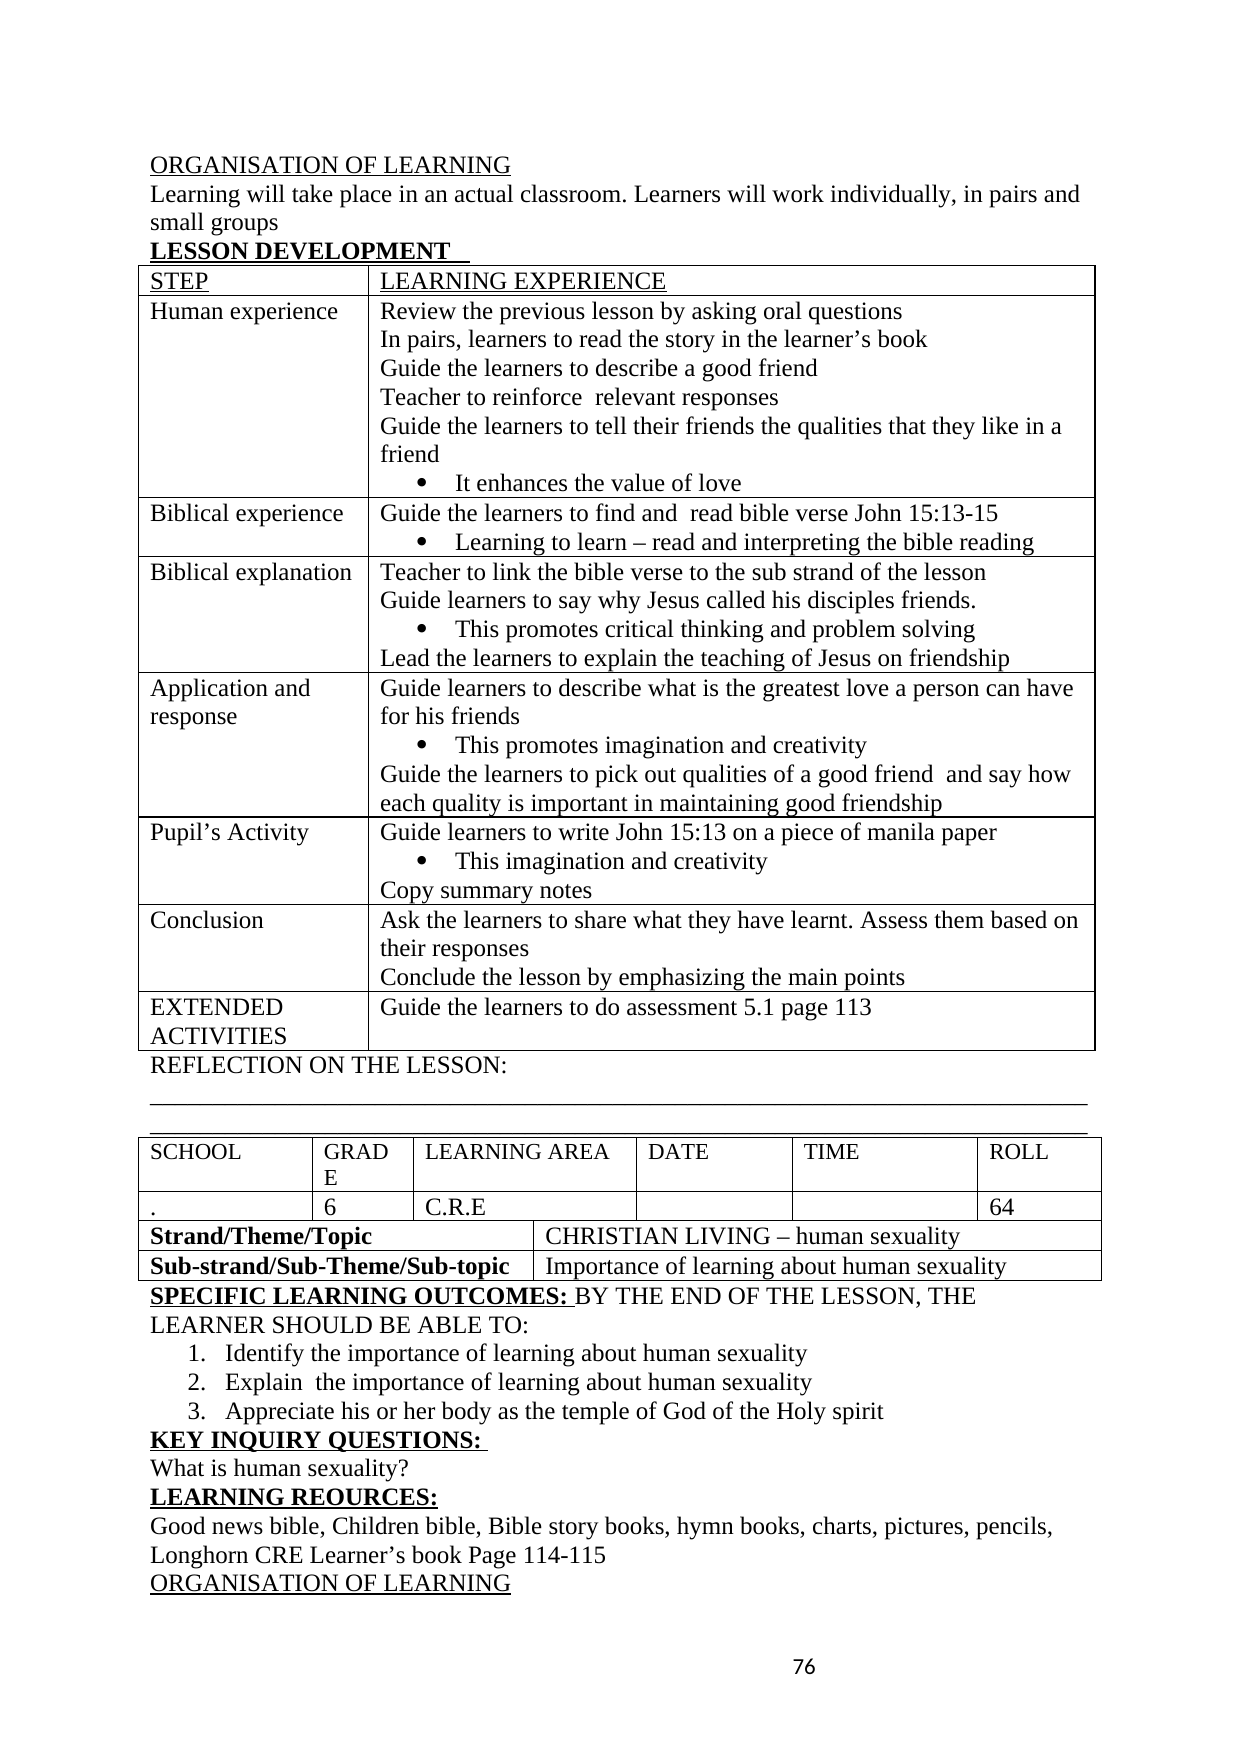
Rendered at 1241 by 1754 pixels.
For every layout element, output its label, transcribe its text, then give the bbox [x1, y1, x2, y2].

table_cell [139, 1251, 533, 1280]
text What is human sexuality? [150, 1453, 1090, 1482]
text ORGANISATION OF LEARNING [150, 1568, 1090, 1597]
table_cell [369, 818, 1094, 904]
text KEY INQUIRY QUESTIONS: [150, 1425, 1090, 1453]
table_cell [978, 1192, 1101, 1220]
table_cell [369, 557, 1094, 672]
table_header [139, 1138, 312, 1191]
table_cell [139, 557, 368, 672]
text ______________________________________________________________________________________________________________________________________________________ [150, 1079, 1090, 1137]
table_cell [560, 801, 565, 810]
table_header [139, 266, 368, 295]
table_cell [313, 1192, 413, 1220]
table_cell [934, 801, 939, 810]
text LEARNING REOURCES: [150, 1482, 1090, 1511]
list Identify the importance of learning about human sexuality [187, 1338, 1090, 1367]
text Good news bible, Children bible, Bible story books, hymn books, charts, pictures, pencils, [150, 1511, 1090, 1540]
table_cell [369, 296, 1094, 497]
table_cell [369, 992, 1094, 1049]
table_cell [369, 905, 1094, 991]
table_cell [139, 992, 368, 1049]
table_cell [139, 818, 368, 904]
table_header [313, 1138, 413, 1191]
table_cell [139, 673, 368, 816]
text Learning will take place in an actual classroom. Learners will work individually, in pairs and small groups [150, 179, 1090, 236]
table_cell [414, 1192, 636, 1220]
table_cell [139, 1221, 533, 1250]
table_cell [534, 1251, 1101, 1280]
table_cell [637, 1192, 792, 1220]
text LESSON DEVELOPMENT [150, 236, 1090, 265]
list Explain the importance of learning about human sexuality [187, 1367, 1090, 1396]
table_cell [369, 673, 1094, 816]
text ORGANISATION OF LEARNING [150, 150, 1090, 179]
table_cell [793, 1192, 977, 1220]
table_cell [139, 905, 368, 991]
list Appreciate his or her body as the temple of God of the Holy spirit [187, 1396, 1090, 1425]
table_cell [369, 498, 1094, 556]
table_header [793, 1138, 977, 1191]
text Longhorn CRE Learner’s book Page 114-115 [150, 1540, 1090, 1568]
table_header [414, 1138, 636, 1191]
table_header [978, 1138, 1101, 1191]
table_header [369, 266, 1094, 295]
text REFLECTION ON THE LESSON: [150, 1051, 1090, 1079]
text SPECIFIC LEARNING OUTCOMES: BY THE END OF THE LESSON, THE LEARNER SHOULD BE ABLE TO: [150, 1281, 1090, 1338]
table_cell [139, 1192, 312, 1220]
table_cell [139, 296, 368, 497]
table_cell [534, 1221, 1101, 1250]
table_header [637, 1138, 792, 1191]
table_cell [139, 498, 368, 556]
